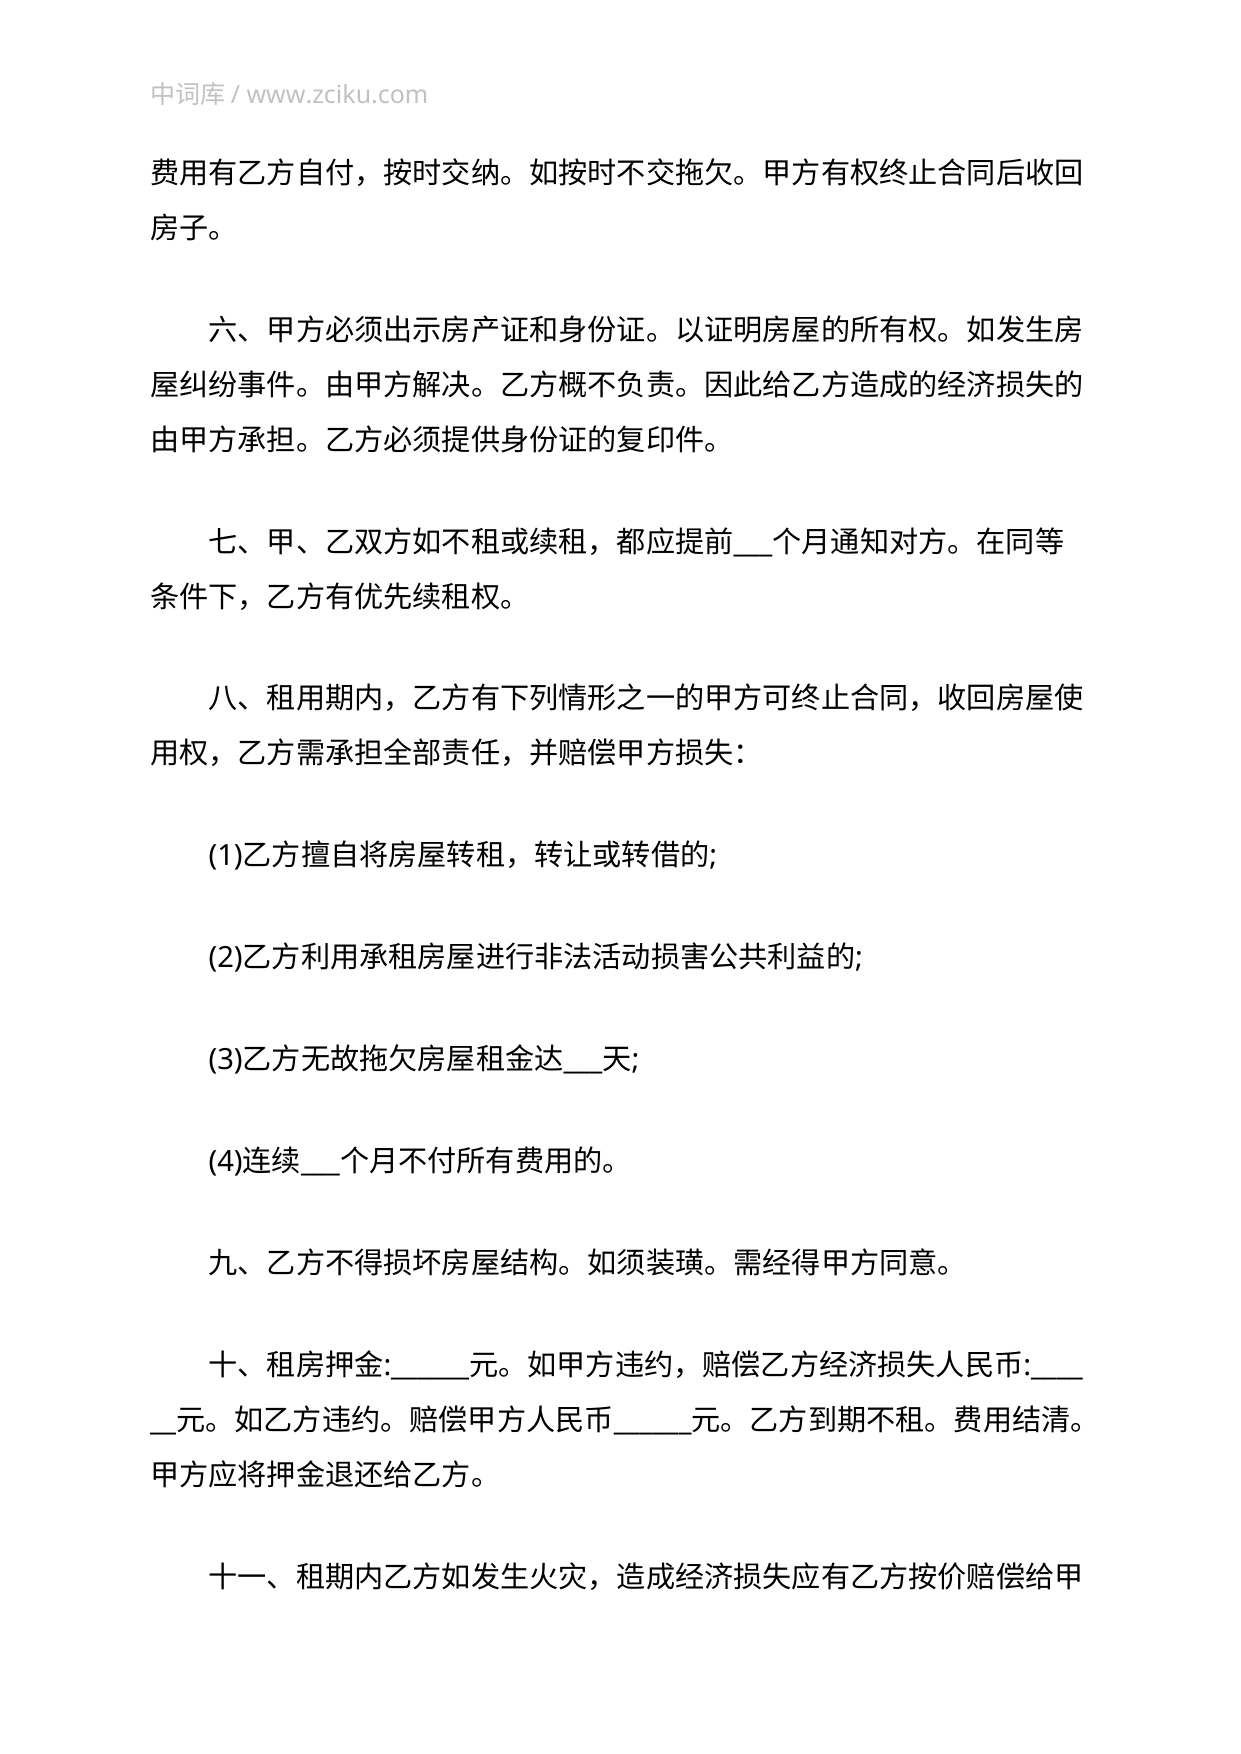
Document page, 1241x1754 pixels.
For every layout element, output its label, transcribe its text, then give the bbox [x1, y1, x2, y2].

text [150, 1553, 1090, 1595]
text (1)乙方擅自将房屋转租，转让或转借的; [150, 832, 1090, 874]
text 十、租房押金:______元。如甲方违约，赔偿乙方经济损失人民币:______元。如乙方违约。赔偿甲方人民币______元。乙方到期不租。费用结清。甲方应将押金退还给乙方。 [150, 1341, 1090, 1494]
text (2)乙方利用承租房屋进行非法活动损害公共利益的; [150, 934, 1090, 976]
text 六、甲方必须出示房产证和身份证。以证明房屋的所有权。如发生房屋纠纷事件。由甲方解决。乙方概不负责。因此给乙方造成的经济损失的由甲方承担。乙方必须提供身份证的复印件。 [150, 307, 1090, 459]
text (3)乙方无故拖欠房屋租金达___天; [150, 1036, 1090, 1078]
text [150, 150, 1090, 247]
text 八、租用期内，乙方有下列情形之一的甲方可终止合同，收回房屋使用权，乙方需承担全部责任，并赔偿甲方损失： [150, 675, 1090, 772]
text 七、甲、乙双方如不租或续租，都应提前___个月通知对方。在同等条件下，乙方有优先续租权。 [150, 518, 1090, 616]
text 九、乙方不得损坏房屋结构。如须装璜。需经得甲方同意。 [150, 1239, 1090, 1282]
text (4)连续___个月不付所有费用的。 [150, 1138, 1090, 1180]
